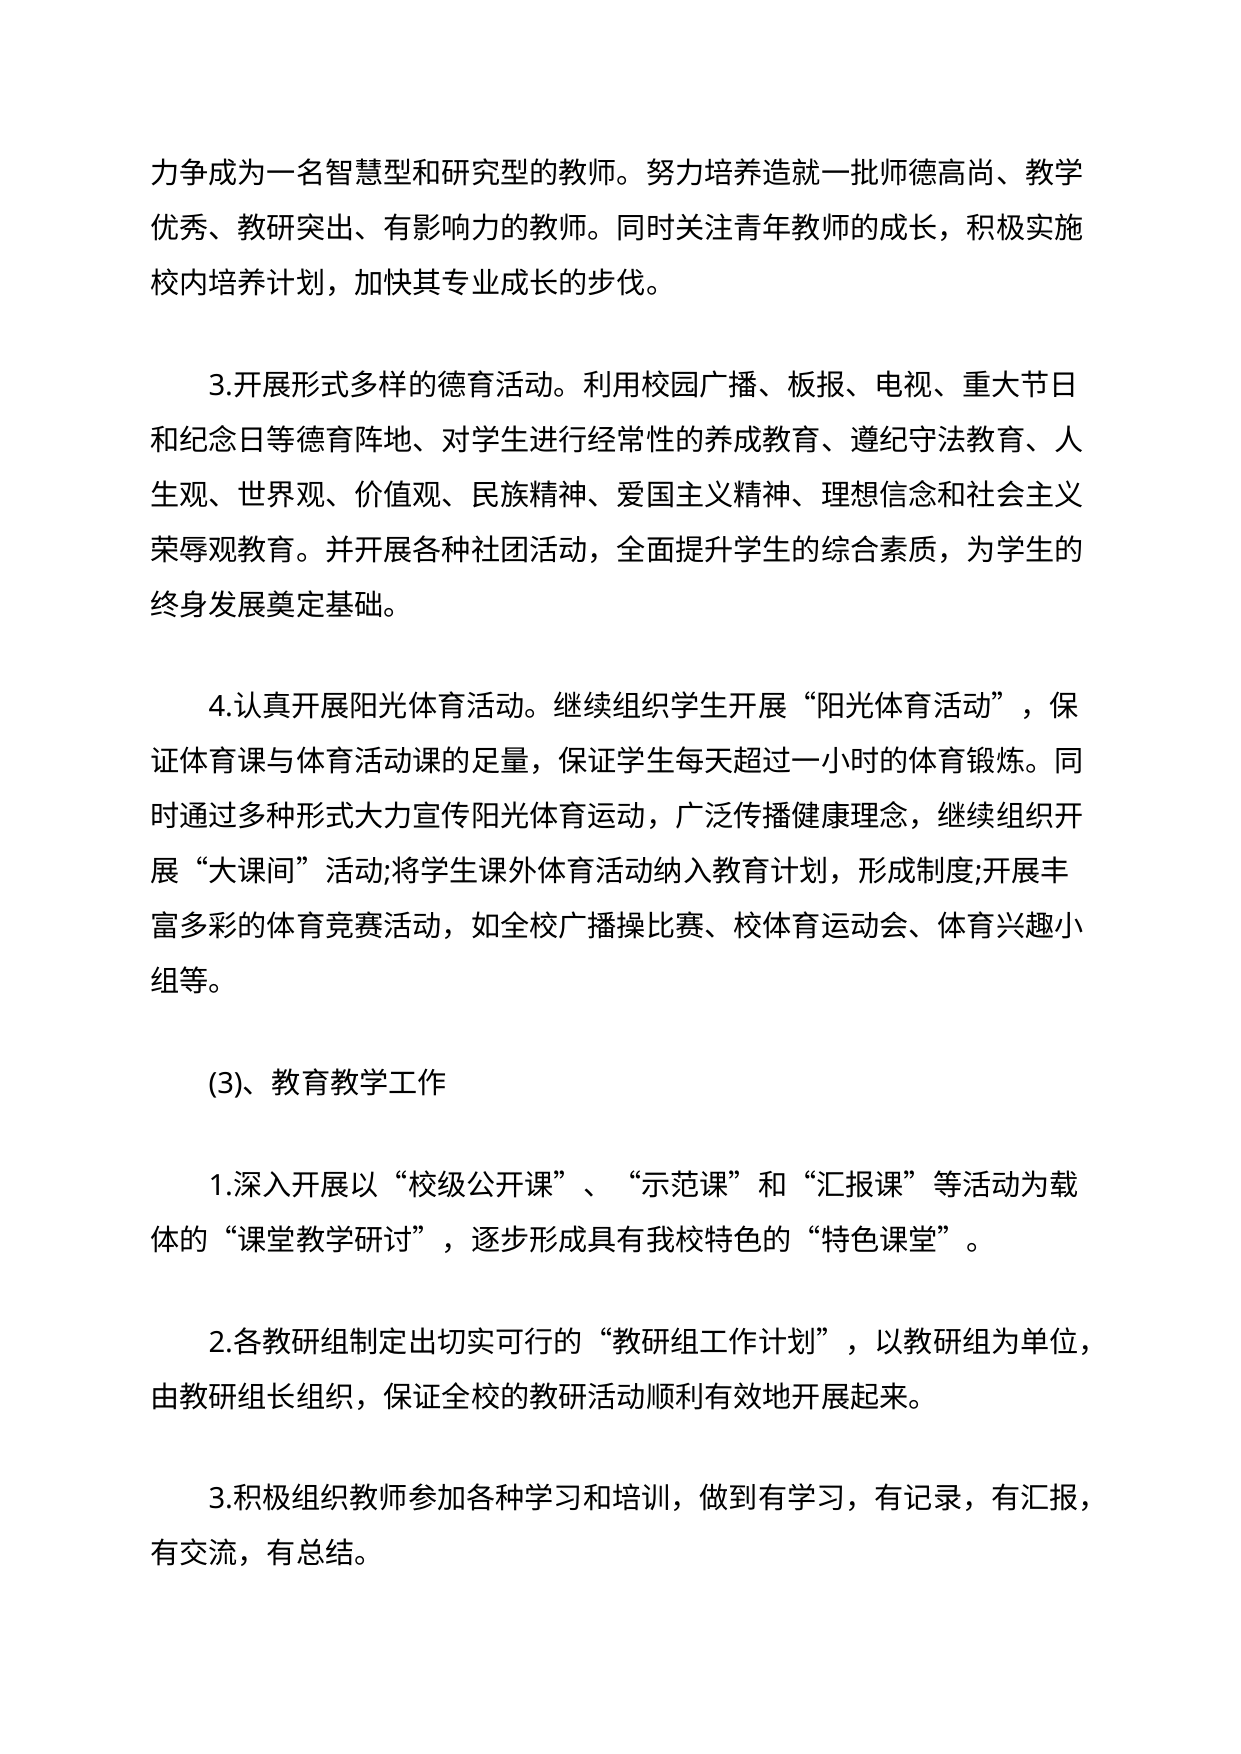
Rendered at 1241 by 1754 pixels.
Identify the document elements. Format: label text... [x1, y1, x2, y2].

text 1.深入开展以“校级公开课”、“示范课”和“汇报课”等活动为载体的“课堂教学研讨”，逐步形成具有我校特色的“特色课堂”。 [150, 1161, 1090, 1259]
text 3.积极组织教师参加各种学习和培训，做到有学习，有记录，有汇报，有交流，有总结。 [150, 1475, 1090, 1572]
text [150, 150, 1090, 302]
text 4.认真开展阳光体育活动。继续组织学生开展“阳光体育活动”，保证体育课与体育活动课的足量，保证学生每天超过一小时的体育锻炼。同时通过多种形式大力宣传阳光体育运动，广泛传播健康理念，继续组织开展“大课间”活动;将学生课外体育活动纳入教育计划，形成制度;开展丰富多彩的体育竞赛活动，如全校广播操比赛、校体育运动会、体育兴趣小组等。 [150, 683, 1090, 1000]
text 3.开展形式多样的德育活动。利用校园广播、板报、电视、重大节日和纪念日等德育阵地、对学生进行经常性的养成教育、遵纪守法教育、人生观、世界观、价值观、民族精神、爱国主义精神、理想信念和社会主义荣辱观教育。并开展各种社团活动，全面提升学生的综合素质，为学生的终身发展奠定基础。 [150, 362, 1090, 623]
text (3)、教育教学工作 [150, 1059, 1090, 1102]
text 2.各教研组制定出切实可行的“教研组工作计划”，以教研组为单位，由教研组长组织，保证全校的教研活动顺利有效地开展起来。 [150, 1318, 1090, 1416]
